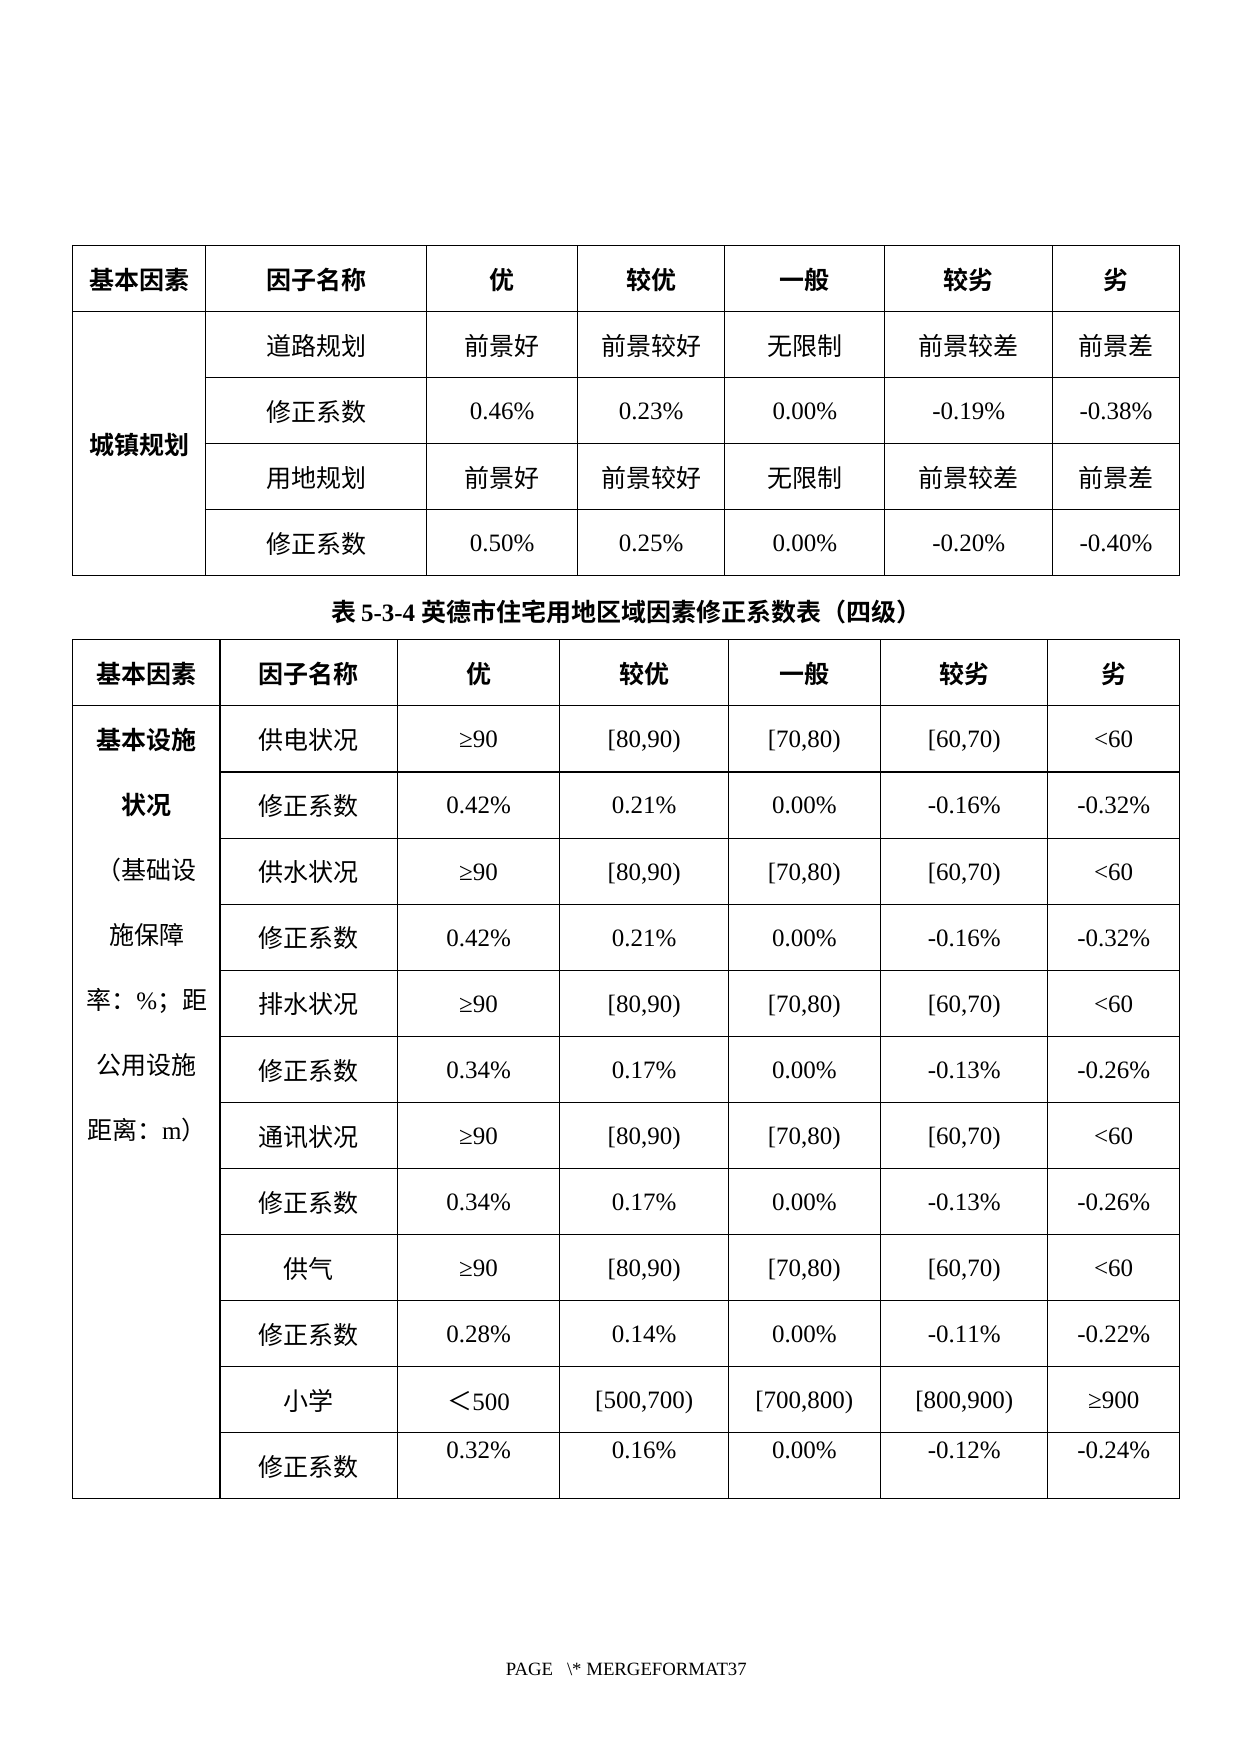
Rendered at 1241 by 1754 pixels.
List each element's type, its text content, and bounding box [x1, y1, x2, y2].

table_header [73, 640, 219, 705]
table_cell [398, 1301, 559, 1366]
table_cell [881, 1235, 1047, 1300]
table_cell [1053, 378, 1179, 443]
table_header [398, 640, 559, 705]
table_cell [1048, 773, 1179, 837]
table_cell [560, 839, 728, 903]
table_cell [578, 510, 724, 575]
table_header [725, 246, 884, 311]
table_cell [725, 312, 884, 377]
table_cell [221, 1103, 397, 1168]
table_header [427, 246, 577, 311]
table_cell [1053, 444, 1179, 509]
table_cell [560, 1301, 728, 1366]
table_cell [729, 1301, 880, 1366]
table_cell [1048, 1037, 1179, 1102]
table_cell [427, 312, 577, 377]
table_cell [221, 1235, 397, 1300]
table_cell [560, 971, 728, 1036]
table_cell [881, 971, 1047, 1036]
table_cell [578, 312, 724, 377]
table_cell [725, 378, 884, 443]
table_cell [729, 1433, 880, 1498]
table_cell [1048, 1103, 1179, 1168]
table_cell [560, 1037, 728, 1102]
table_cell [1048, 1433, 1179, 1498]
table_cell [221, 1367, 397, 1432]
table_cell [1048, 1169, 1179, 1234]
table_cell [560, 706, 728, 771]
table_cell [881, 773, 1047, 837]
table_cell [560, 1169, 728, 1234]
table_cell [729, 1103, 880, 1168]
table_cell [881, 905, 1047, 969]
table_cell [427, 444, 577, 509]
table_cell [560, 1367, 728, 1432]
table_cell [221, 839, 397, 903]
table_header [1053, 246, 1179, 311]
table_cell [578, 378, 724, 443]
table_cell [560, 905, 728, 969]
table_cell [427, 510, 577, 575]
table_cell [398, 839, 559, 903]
text 表5-3-4 英德市住宅用地区域因素修正系数表（四级） [165, 592, 1087, 628]
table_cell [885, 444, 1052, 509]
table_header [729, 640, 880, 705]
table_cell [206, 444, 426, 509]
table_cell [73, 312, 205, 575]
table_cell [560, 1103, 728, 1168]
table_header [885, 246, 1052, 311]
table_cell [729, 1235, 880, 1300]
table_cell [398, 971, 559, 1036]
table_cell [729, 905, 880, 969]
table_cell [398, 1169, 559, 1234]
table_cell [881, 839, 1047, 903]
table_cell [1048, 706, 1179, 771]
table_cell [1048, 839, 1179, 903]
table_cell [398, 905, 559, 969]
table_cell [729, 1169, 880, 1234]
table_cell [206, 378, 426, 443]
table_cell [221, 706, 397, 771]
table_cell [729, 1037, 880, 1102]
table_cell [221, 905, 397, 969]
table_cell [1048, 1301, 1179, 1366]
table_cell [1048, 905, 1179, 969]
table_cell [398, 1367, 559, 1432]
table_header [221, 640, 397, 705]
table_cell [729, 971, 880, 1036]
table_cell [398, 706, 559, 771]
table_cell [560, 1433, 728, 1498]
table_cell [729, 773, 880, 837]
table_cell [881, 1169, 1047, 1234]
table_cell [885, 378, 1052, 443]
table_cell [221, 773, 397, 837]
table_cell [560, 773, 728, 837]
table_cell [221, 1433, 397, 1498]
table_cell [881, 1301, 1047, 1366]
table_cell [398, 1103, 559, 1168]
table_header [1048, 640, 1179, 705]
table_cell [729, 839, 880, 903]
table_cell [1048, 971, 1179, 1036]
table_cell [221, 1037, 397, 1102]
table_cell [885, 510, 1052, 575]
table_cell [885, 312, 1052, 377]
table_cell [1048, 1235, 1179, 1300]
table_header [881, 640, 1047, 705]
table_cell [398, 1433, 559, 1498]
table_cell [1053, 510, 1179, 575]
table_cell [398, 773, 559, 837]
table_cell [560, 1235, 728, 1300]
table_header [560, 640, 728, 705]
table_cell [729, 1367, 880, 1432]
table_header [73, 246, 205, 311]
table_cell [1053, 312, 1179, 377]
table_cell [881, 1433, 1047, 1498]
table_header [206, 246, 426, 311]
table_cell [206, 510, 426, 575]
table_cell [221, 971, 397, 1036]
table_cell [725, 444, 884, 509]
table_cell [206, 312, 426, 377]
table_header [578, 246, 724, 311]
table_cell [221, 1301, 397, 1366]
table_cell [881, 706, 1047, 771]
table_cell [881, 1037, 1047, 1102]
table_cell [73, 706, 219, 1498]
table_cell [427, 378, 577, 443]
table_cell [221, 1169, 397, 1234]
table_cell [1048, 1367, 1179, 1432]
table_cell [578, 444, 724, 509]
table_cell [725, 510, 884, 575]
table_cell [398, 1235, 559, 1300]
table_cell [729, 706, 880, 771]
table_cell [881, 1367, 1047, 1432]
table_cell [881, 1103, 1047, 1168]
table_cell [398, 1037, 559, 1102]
